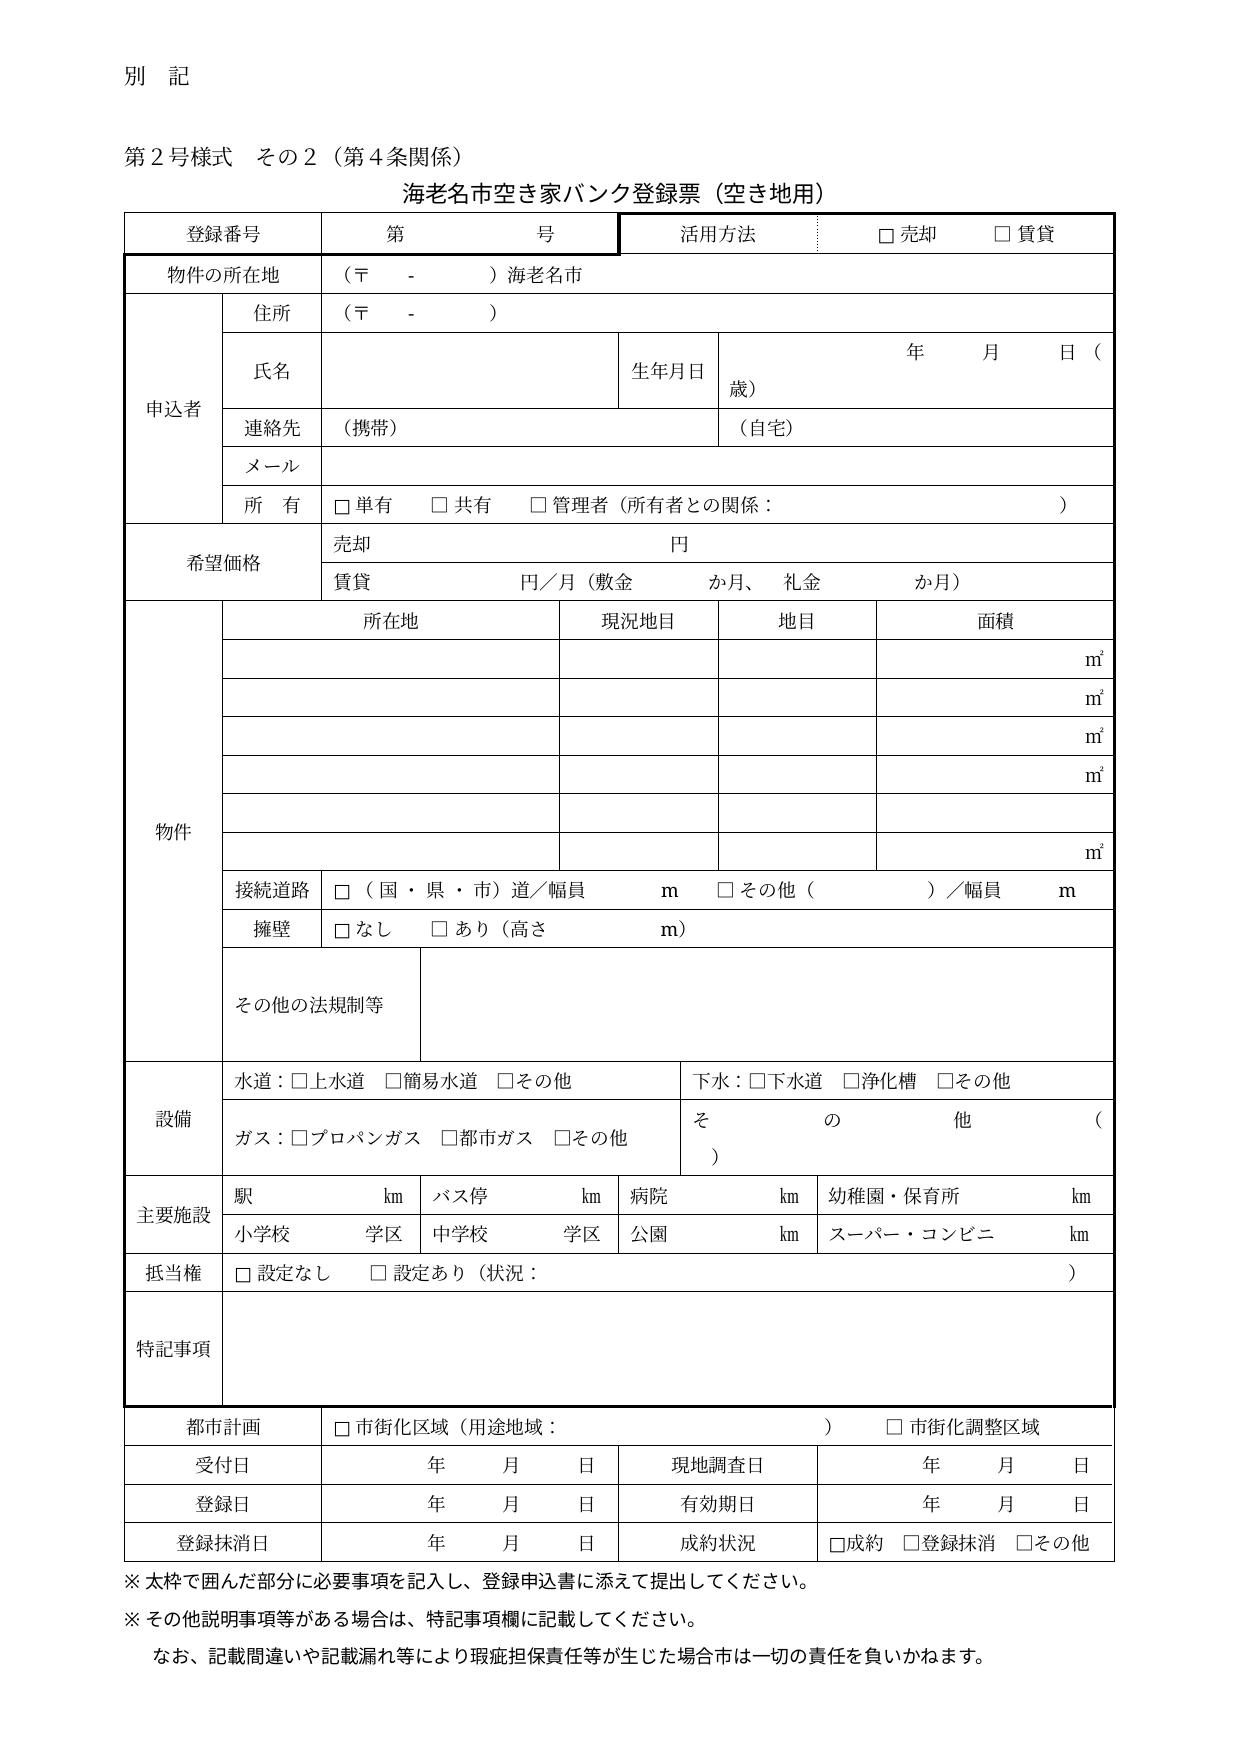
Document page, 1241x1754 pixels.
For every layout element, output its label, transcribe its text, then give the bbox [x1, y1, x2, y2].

table_cell （携帯） [322, 409, 718, 446]
table_cell ㎡ [877, 756, 1113, 793]
table_header 第 号 [322, 213, 617, 252]
table_cell 氏名 [223, 333, 321, 408]
table_cell 所在地 [223, 601, 559, 639]
table_cell [719, 833, 876, 870]
table_cell [223, 1292, 1113, 1404]
table_cell （〒 - ） [322, 294, 1113, 332]
table_cell 有効期日 [619, 1485, 817, 1522]
table_cell [719, 756, 876, 793]
table_cell 申込者 [126, 294, 222, 523]
table_cell スーパー・コンビニ ㎞ [818, 1215, 1113, 1252]
table_cell [560, 717, 718, 754]
text ※ 太枠で囲んだ部分に必要事項を記入し、登録申込書に添えて提出してください。 [124, 1562, 1116, 1599]
table_cell 設備 [126, 1062, 222, 1175]
table_cell 下水：□下水道 □浄化槽 □その他 [681, 1062, 1113, 1099]
table_cell [877, 794, 1113, 832]
table_cell 登録抹消日 [125, 1523, 321, 1561]
table_cell □ 単有 □ 共有 □ 管理者（所有者との関係： ） [322, 486, 1113, 523]
text 第２号様式 その２（第４条関係） [124, 137, 1116, 174]
table_cell 年 月 日 [818, 1484, 1114, 1522]
table_cell 賃貸 円／月（敷金 か月、 礼金 か月） [322, 563, 1113, 600]
table_cell 連絡先 [223, 409, 321, 446]
table_header 活用方法 [621, 215, 817, 252]
table_cell [223, 794, 559, 832]
table_cell [322, 333, 618, 408]
table_cell 接続道路 [223, 871, 321, 909]
table_cell ㎡ [877, 640, 1113, 677]
table_cell ㎡ [877, 717, 1113, 754]
table_cell （自宅） [719, 409, 1113, 446]
table_cell 駅 ㎞ [223, 1176, 420, 1214]
table_cell □ なし □ あり（高さ m） [322, 910, 1113, 947]
text 海老名市空き家バンク登録票（空き地用） [124, 174, 1116, 212]
table_cell [223, 679, 559, 716]
table_cell ガス：□プロパンガス □都市ガス □その他 [223, 1100, 680, 1175]
table_cell 小学校 学区 [223, 1215, 420, 1252]
table_cell 生年月日 [619, 333, 718, 408]
table_cell 擁壁 [223, 910, 321, 947]
table_cell 地目 [719, 601, 876, 639]
table_cell [322, 447, 1113, 485]
table_cell 水道：□上水道 □簡易水道 □その他 [223, 1062, 680, 1099]
table_cell その他（ ） [681, 1100, 1113, 1175]
table_cell [223, 717, 559, 754]
table_cell [223, 756, 559, 793]
table_cell 抵当権 [126, 1254, 222, 1291]
table_cell [560, 794, 718, 832]
table_cell 住所 [223, 294, 321, 332]
table_cell 現況地目 [560, 601, 718, 639]
table_cell [223, 833, 559, 870]
table_cell 成約状況 [619, 1523, 817, 1561]
table_cell [719, 717, 876, 754]
table_cell □ （ 国 ・ 県 ・ 市）道／幅員 m □ その他（ ）／幅員 m [322, 871, 1113, 909]
table_cell その他の法規制等 [223, 948, 420, 1061]
table_cell [719, 679, 876, 716]
table_cell 現地調査日 [619, 1446, 817, 1484]
table_cell 年 月 日 [322, 1485, 618, 1522]
table_cell [560, 679, 718, 716]
table_cell [223, 640, 559, 677]
table_cell 公園 ㎞ [619, 1215, 817, 1252]
table_cell 幼稚園・保育所 ㎞ [818, 1176, 1113, 1214]
table_cell 年 月 日 [322, 1446, 618, 1484]
text なお、記載間違いや記載漏れ等により瑕疵担保責任等が生じた場合市は一切の責任を負いかねます。 [124, 1637, 1116, 1674]
table_cell □ 設定なし □ 設定あり（状況： ） [223, 1254, 1113, 1291]
table_header 登録番号 [125, 213, 321, 252]
table_cell バス停 ㎞ [421, 1176, 618, 1214]
table_cell [560, 833, 718, 870]
table_cell 物件の所在地 [126, 256, 321, 293]
table_cell 特記事項 [126, 1292, 222, 1404]
table_cell 年 月 日 [818, 1445, 1114, 1484]
table_cell 面積 [877, 601, 1113, 639]
table_cell 希望価格 [126, 524, 321, 600]
table_cell メール [223, 447, 321, 485]
table_cell [719, 794, 876, 832]
table_cell [560, 756, 718, 793]
table_cell □成約 □登録抹消 □その他 [818, 1522, 1114, 1561]
table_cell （〒 - ）海老名市 [322, 254, 1113, 293]
table_cell 所 有 [223, 486, 321, 523]
table_cell 病院 ㎞ [619, 1176, 817, 1214]
table_cell 年 月 日 [322, 1523, 618, 1561]
table_cell 都市計画 [125, 1408, 321, 1445]
table_cell [719, 640, 876, 677]
table_cell ㎡ [877, 679, 1113, 716]
table_cell 年 月 日（ 歳） [719, 333, 1113, 408]
table_cell 受付日 [125, 1446, 321, 1484]
table_cell [560, 640, 718, 677]
table_cell 主要施設 [126, 1176, 222, 1252]
table_cell 登録日 [125, 1485, 321, 1522]
text ※ その他説明事項等がある場合は、特記事項欄に記載してください。 [124, 1599, 1116, 1637]
table_cell 物件 [126, 601, 222, 1061]
table_cell □ 市街化区域（用途地域： ） □ 市街化調整区域 [322, 1405, 1114, 1445]
table_cell 売却 円 [322, 524, 1113, 562]
table_cell ㎡ [877, 833, 1113, 870]
table_cell 中学校 学区 [421, 1215, 618, 1252]
table_cell [421, 948, 1113, 1061]
table_header □ 売却 □ 賃貸 [817, 215, 1113, 252]
